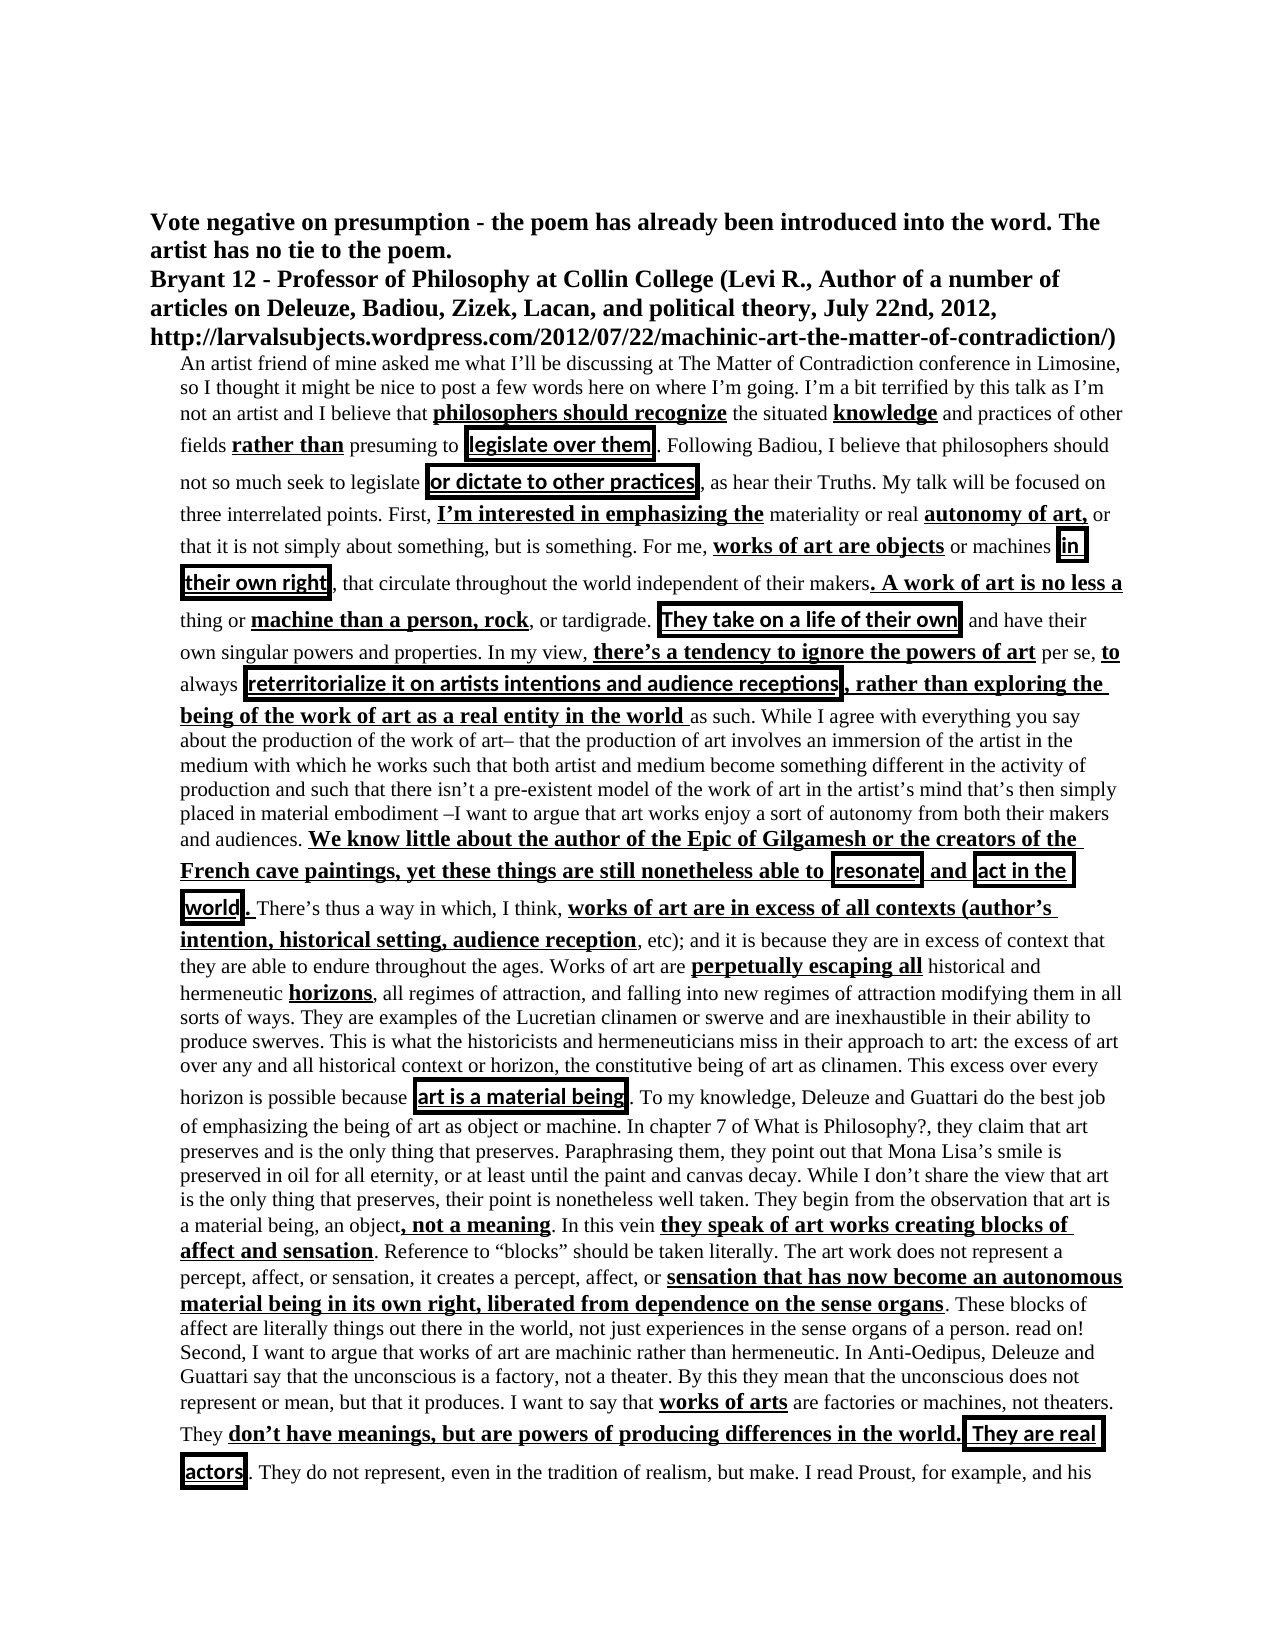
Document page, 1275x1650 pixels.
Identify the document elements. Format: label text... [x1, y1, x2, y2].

text Vote negative on presumption - the poem has already been introduced into the word. The artist has no tie to the poem. [452, 207, 1125, 264]
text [180, 351, 1125, 1489]
text Bryant 12 - Professor of Philosophy at Collin College (Levi R., Author of a number of articles on Deleuze, Badiou, Zizek, Lacan, and political theory, July 22nd, 2012, http://larvalsubjects.wordpress.com/2012/07/22/machinic-art-the-matter-of-contradiction/) [150, 264, 1125, 351]
